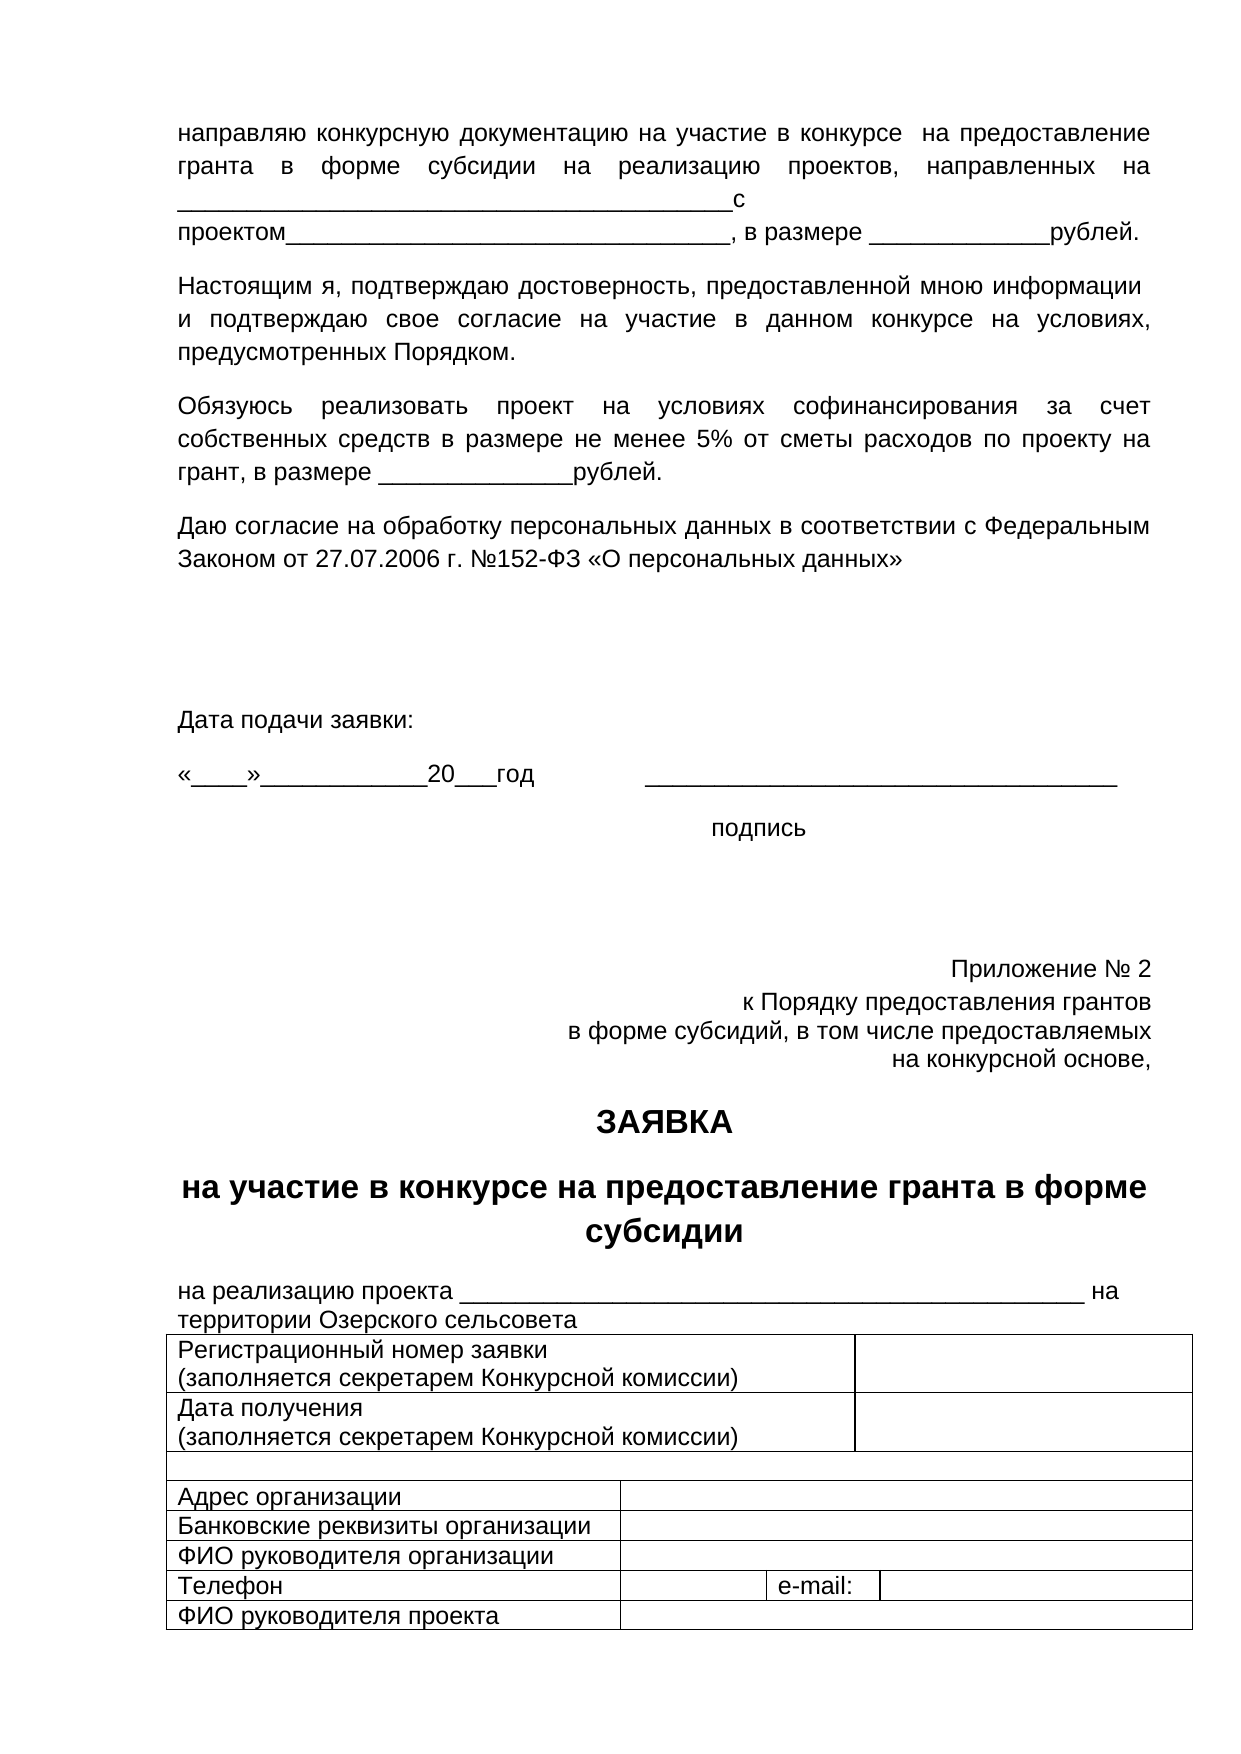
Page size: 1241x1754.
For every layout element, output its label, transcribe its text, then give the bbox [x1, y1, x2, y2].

table_cell [167, 1452, 1192, 1480]
table_header Регистрационный номер заявки (заполняется секретарем Конкурсной комиссии) [167, 1335, 854, 1392]
table_cell [856, 1393, 1192, 1451]
table_cell ФИО руководителя организации [167, 1541, 620, 1570]
table_cell [621, 1481, 1192, 1510]
text Дата подачи заявки: [177, 705, 1152, 734]
table_cell ФИО руководителя проекта [167, 1601, 620, 1629]
text к Порядку предоставления грантов [177, 987, 1152, 1016]
text на конкурсной основе, [177, 1044, 1152, 1073]
text «____»____________20___год __________________________________ [177, 759, 1152, 788]
text в форме субсидий, в том числе предоставляемых [177, 1016, 1152, 1044]
text Обязуюсь реализовать проект на условиях софинансирования за счет собственных средств в размере не менее 5% от сметы расходов по проекту на грант, в размере ______________рублей. [177, 391, 1152, 486]
table_cell [621, 1511, 1192, 1540]
text Настоящим я, подтверждаю достоверность, предоставленной мною информации и подтверждаю свое согласие на участие в данном конкурсе на условиях, предусмотренных Порядком. [177, 271, 1152, 366]
table_header [856, 1335, 1192, 1392]
table_cell Адрес организации [167, 1481, 620, 1510]
table_cell e-mail: [767, 1571, 879, 1599]
table_cell [621, 1571, 766, 1599]
text подпись [177, 813, 1152, 842]
text на реализацию проекта _____________________________________________ на территории Озерского сельсовета [177, 1276, 1152, 1333]
text на участие в конкурсе на предоставление гранта в форме субсидии [177, 1167, 1152, 1249]
table_cell [621, 1601, 1192, 1629]
table_cell Дата получения (заполняется секретарем Конкурсной комиссии) [167, 1393, 854, 1451]
text Даю согласие на обработку персональных данных в соответствии с Федеральным Законом от 27.07.2006 г. №152-ФЗ «О персональных данных» [177, 511, 1152, 573]
text направляю конкурсную документацию на участие в конкурсе на предоставление гранта в форме субсидии на реализацию проектов, направленных на ________________________________________с проектом________________________________, в размере _____________рублей. [177, 118, 1152, 246]
text ЗАЯВКА [177, 1102, 1152, 1140]
table_cell [881, 1571, 1192, 1599]
table_cell Банковские реквизиты организации [167, 1511, 620, 1540]
text Приложение № 2 [740, 954, 1152, 983]
table_cell [621, 1541, 1192, 1570]
table_cell Телефон [167, 1571, 620, 1599]
